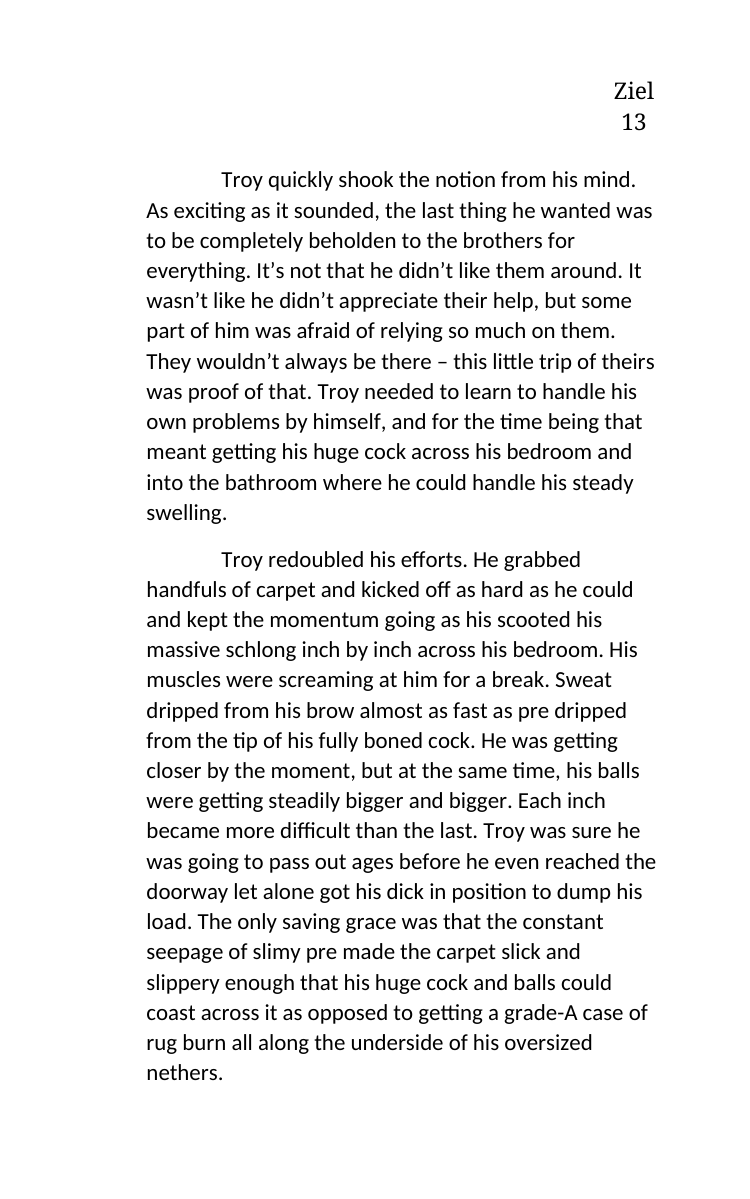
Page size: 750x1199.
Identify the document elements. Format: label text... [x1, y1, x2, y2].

text Troy quickly shook the notion from his mind. As exciting as it sounded, the last thing he wanted was to be completely beholden to the brothers for everything. It’s not that he didn’t like them around. It wasn’t like he didn’t appreciate their help, but some part of him was afraid of relying so much on them. They wouldn’t always be there – this little trip of theirs was proof of that. Troy needed to learn to handle his own problems by himself, and for the time being that meant getting his huge cock across his bedroom and into the bathroom where he could handle his steady swelling. [146, 166, 660, 526]
text Troy redoubled his efforts. He grabbed handfuls of carpet and kicked off as hard as he could and kept the momentum going as his scooted his massive schlong inch by inch across his bedroom. His muscles were screaming at him for a break. Sweat dripped from his brow almost as fast as pre dripped from the tip of his fully boned cock. He was getting closer by the moment, but at the same time, his balls were getting steadily bigger and bigger. Each inch became more difficult than the last. Troy was sure he was going to pass out ages before he even reached the doorway let alone got his dick in position to dump his load. The only saving grace was that the constant seepage of slimy pre made the carpet slick and slippery enough that his huge cock and balls could coast across it as opposed to getting a grade-A case of rug burn all along the underside of his oversized nethers. [146, 545, 660, 1086]
